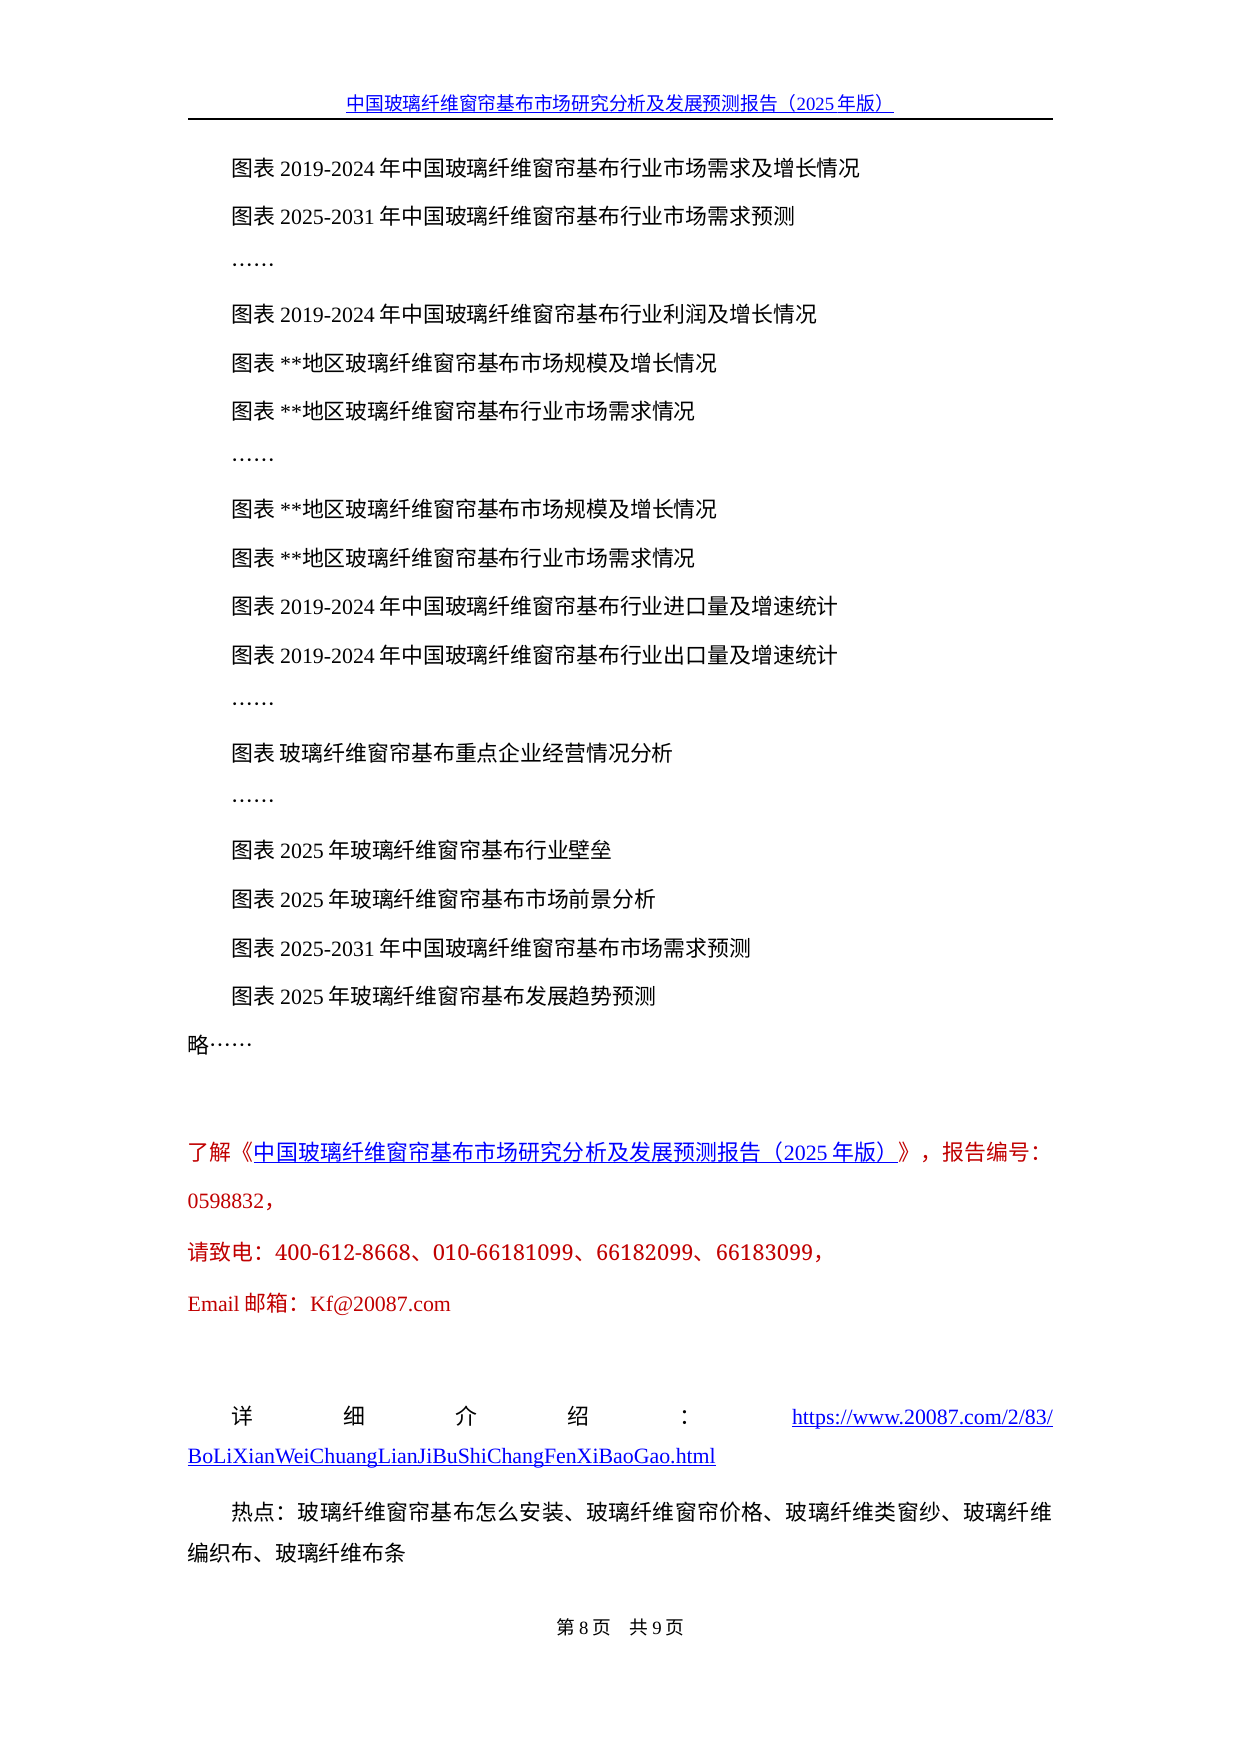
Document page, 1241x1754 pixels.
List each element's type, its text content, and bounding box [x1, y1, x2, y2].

text 请致电：400-612-8668、010-66181099、66182099、66183099， [187, 1234, 1053, 1267]
text 详细介绍：https://www.20087.com/2/83/BoLiXianWeiChuangLianJiBuShiChangFenXiBaoGao.html [187, 1399, 1053, 1472]
text 了解《中国玻璃纤维窗帘基布市场研究分析及发展预测报告（2025年版）》，报告编号：0598832， [187, 1134, 1053, 1215]
text 热点：玻璃纤维窗帘基布怎么安装、玻璃纤维窗帘价格、玻璃纤维类窗纱、玻璃纤维编织布、玻璃纤维布条 [187, 1494, 1053, 1568]
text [187, 150, 1053, 1060]
text Email邮箱：Kf@20087.com [187, 1286, 1053, 1318]
